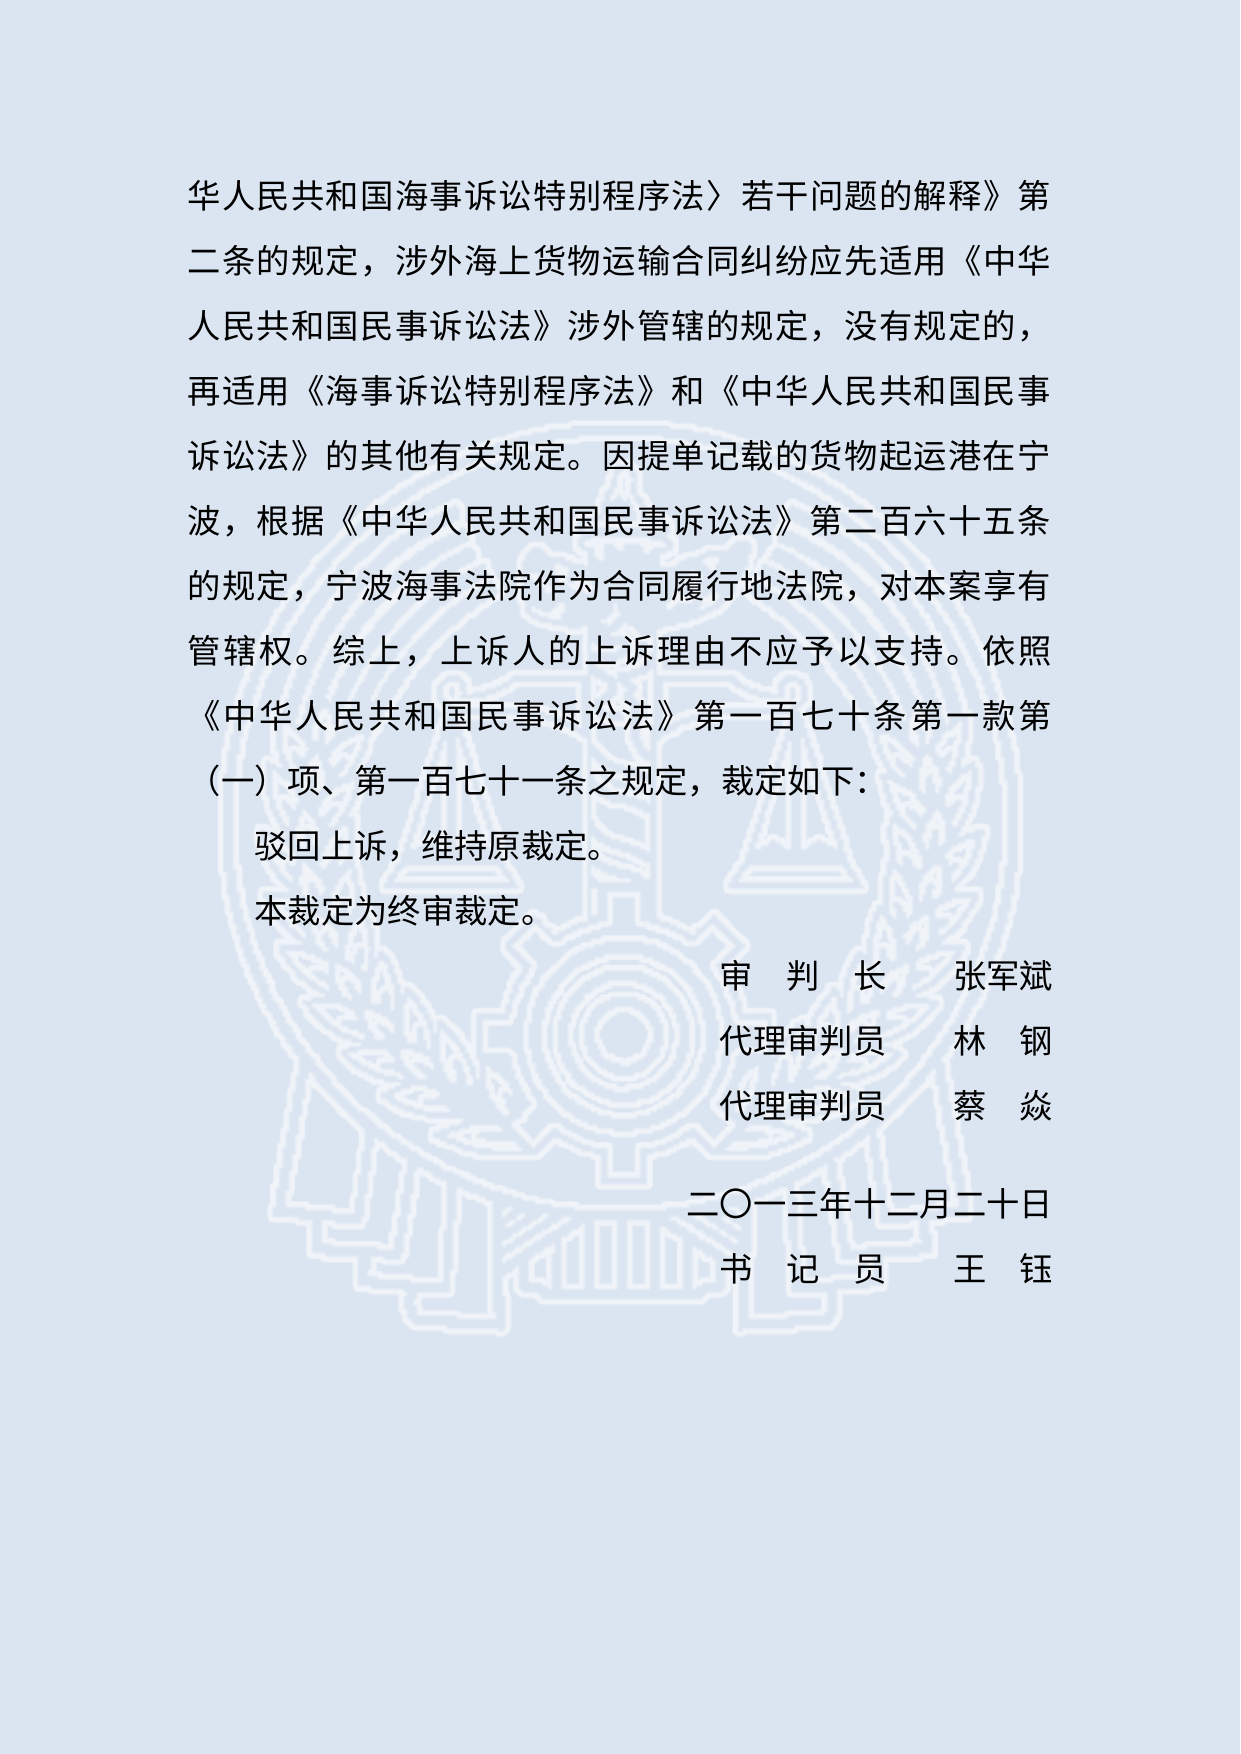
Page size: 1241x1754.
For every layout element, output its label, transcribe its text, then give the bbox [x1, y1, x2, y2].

text 驳回上诉，维持原裁定。 [187, 812, 1053, 877]
text 本裁定为终审裁定。 [187, 877, 1053, 942]
text 审 判 长 张军斌 [187, 942, 1053, 1007]
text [187, 162, 1053, 812]
text 代理审判员 蔡 焱 [187, 1072, 1053, 1169]
text 代理审判员 林 钢 [187, 1007, 1053, 1072]
text 二〇一三年十二月二十日 [187, 1169, 1053, 1234]
text 书 记 员 王 钰 [187, 1234, 1053, 1299]
